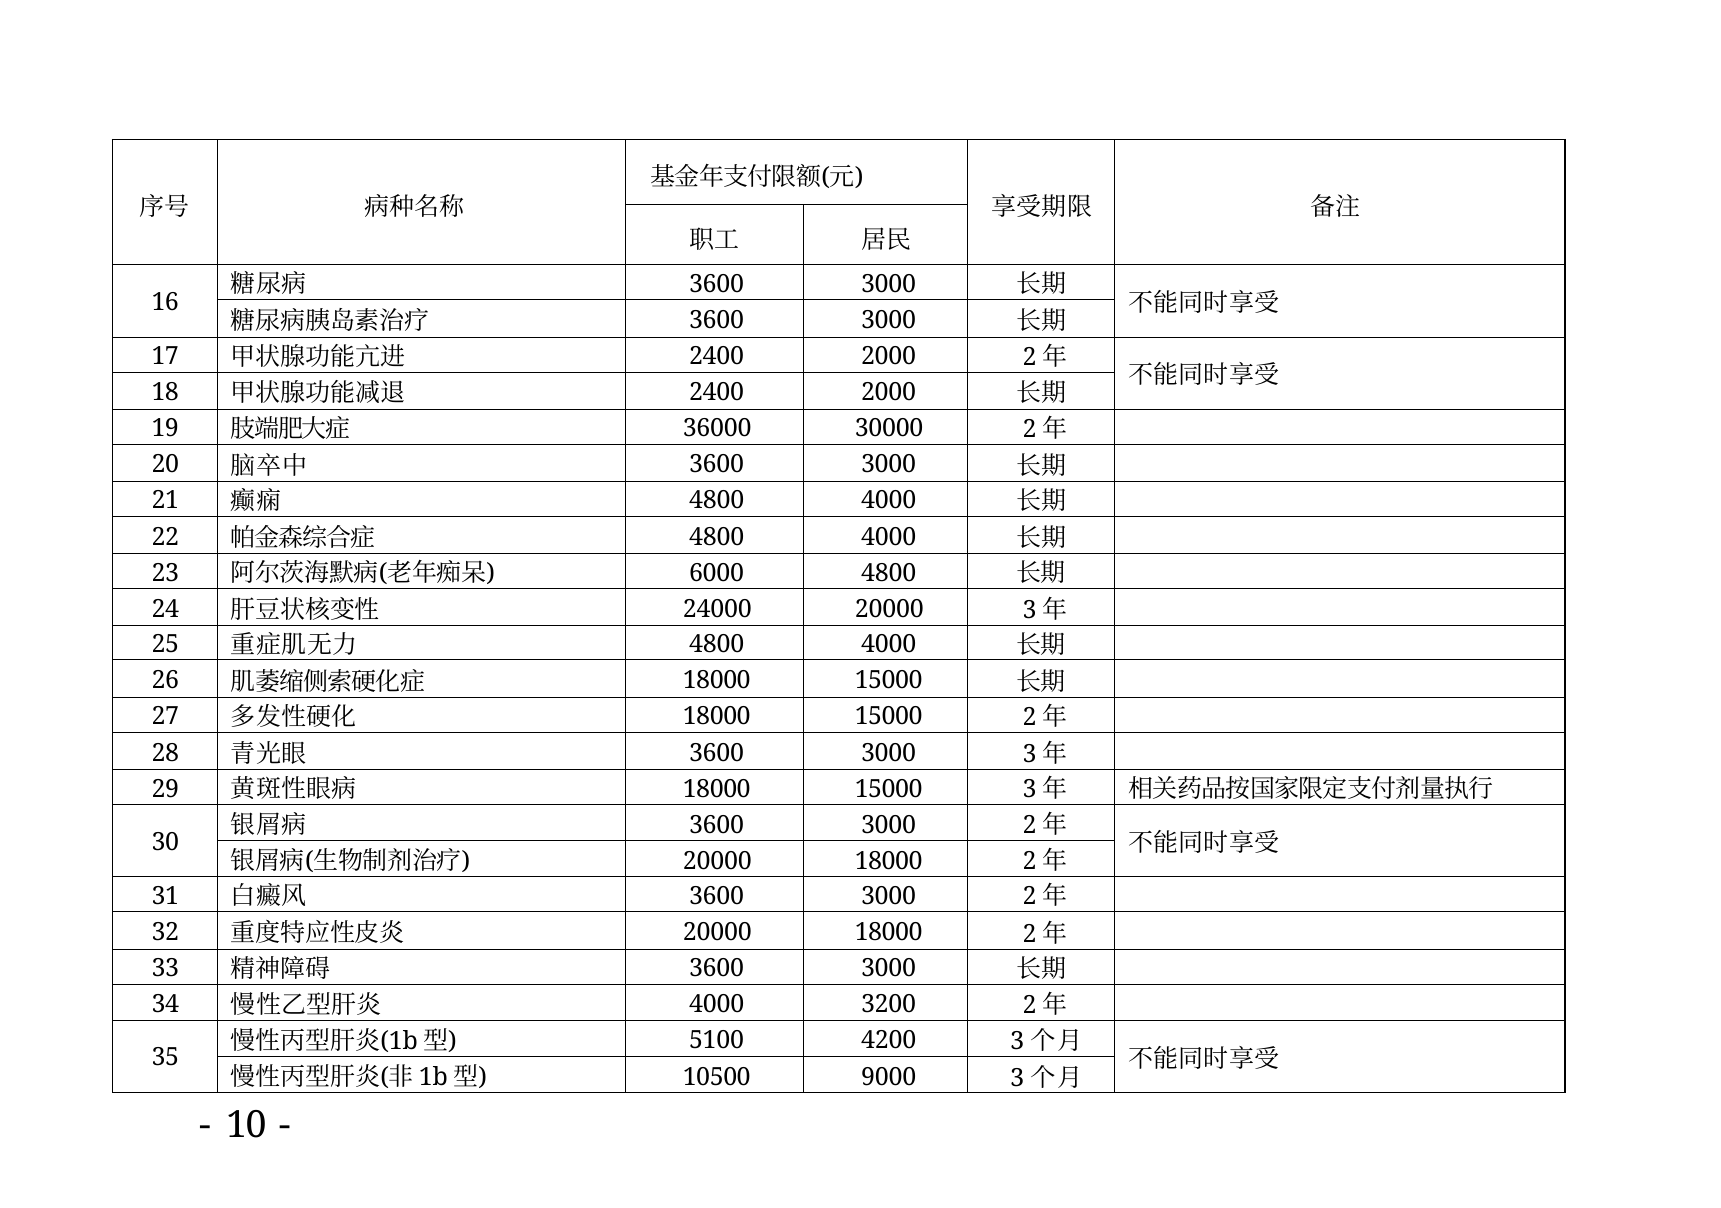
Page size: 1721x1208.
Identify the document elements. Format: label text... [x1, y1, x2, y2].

table_cell 24000 [626, 589, 803, 625]
table_cell 4800 [626, 517, 803, 553]
table_cell 银屑病 [218, 805, 625, 840]
table_cell 28 [113, 733, 217, 769]
table_cell 3000 [804, 877, 967, 911]
table_cell 居民 [804, 205, 967, 264]
table_cell [1115, 626, 1564, 659]
table_cell 白癜风 [218, 877, 625, 911]
table_cell 职工 [626, 205, 803, 264]
table_cell 肌萎缩侧索硬化症 [218, 660, 625, 696]
table_cell 31 [113, 877, 217, 911]
table_cell 不能同时享受 [1115, 1021, 1564, 1092]
table_cell 2年 [968, 841, 1114, 876]
table_cell 2年 [968, 805, 1114, 840]
table_cell 3600 [626, 950, 803, 983]
table_cell [1115, 698, 1564, 731]
table_cell 2年 [968, 698, 1114, 731]
table_cell 2000 [804, 338, 967, 371]
text - 10 - [112, 1107, 1566, 1146]
table_cell 16 [113, 265, 217, 336]
table_cell 长期 [968, 554, 1114, 588]
table_cell 长期 [968, 660, 1114, 696]
table_cell 3000 [804, 300, 967, 336]
table_cell 慢性乙型肝炎 [218, 985, 625, 1019]
table_cell 3年 [968, 733, 1114, 769]
table_cell [1115, 912, 1564, 948]
table_header 序号 [113, 140, 217, 264]
table_header 备注 [1115, 140, 1564, 264]
table_cell [1115, 410, 1564, 443]
table_cell 3个月 [968, 1021, 1114, 1056]
table_cell 多发性硬化 [218, 698, 625, 731]
table_cell 18000 [804, 912, 967, 948]
table_cell 10500 [626, 1057, 803, 1092]
table_cell 24 [113, 589, 217, 625]
table_cell 帕金森综合症 [218, 517, 625, 553]
table_cell 甲状腺功能亢进 [218, 338, 625, 371]
table_cell 重症肌无力 [218, 626, 625, 659]
table_cell 长期 [968, 445, 1114, 481]
table_cell 糖尿病胰岛素治疗 [218, 300, 625, 336]
table_cell 30 [113, 805, 217, 876]
table_cell 4800 [804, 554, 967, 588]
table_cell 5100 [626, 1021, 803, 1056]
table_header 病种名称 [218, 140, 625, 264]
table_cell 3000 [804, 265, 967, 299]
table_cell 18000 [626, 660, 803, 696]
table_cell 9000 [804, 1057, 967, 1092]
table_cell 不能同时享受 [1115, 338, 1564, 408]
table_cell 脑卒中 [218, 445, 625, 481]
table_cell 4000 [804, 517, 967, 553]
table_cell 2年 [968, 912, 1114, 948]
table_cell 长期 [968, 300, 1114, 336]
table_cell 甲状腺功能减退 [218, 373, 625, 408]
table_cell 32 [113, 912, 217, 948]
table_cell 18000 [626, 698, 803, 731]
table_header 享受期限 [968, 140, 1114, 264]
table_cell 15000 [804, 698, 967, 731]
table_cell 重度特应性皮炎 [218, 912, 625, 948]
table_cell 青光眼 [218, 733, 625, 769]
table_cell 2年 [968, 985, 1114, 1019]
table_cell 癫痫 [218, 482, 625, 516]
table_cell 慢性丙型肝炎(非1b型) [218, 1057, 625, 1092]
table_cell 3000 [804, 445, 967, 481]
table_cell [1115, 517, 1564, 553]
table_header 基金年支付限额(元) [626, 140, 967, 204]
table_cell [1115, 660, 1564, 696]
table_cell 2400 [626, 338, 803, 371]
table_cell 4000 [804, 626, 967, 659]
table_cell 6000 [626, 554, 803, 588]
table_cell 21 [113, 482, 217, 516]
table_cell 27 [113, 698, 217, 731]
table_cell 20000 [804, 589, 967, 625]
table_cell 不能同时享受 [1115, 805, 1564, 876]
table_cell 19 [113, 410, 217, 443]
table_cell 30000 [804, 410, 967, 443]
table_cell 25 [113, 626, 217, 659]
table_cell 长期 [968, 626, 1114, 659]
table_cell 2年 [968, 410, 1114, 443]
table_cell 3600 [626, 805, 803, 840]
table_cell 3600 [626, 733, 803, 769]
table_cell 阿尔茨海默病(老年痴呆) [218, 554, 625, 588]
table_cell 4000 [804, 482, 967, 516]
table_cell [1115, 482, 1564, 516]
table_cell [1115, 733, 1564, 769]
table_cell 2年 [968, 338, 1114, 371]
table_cell 3个月 [968, 1057, 1114, 1092]
table_cell 黄斑性眼病 [218, 770, 625, 804]
table_cell 2000 [804, 373, 967, 408]
table_cell [1115, 985, 1564, 1019]
table_cell 3年 [968, 770, 1114, 804]
table_cell 23 [113, 554, 217, 588]
table_cell 17 [113, 338, 217, 371]
table_cell 29 [113, 770, 217, 804]
table_cell 22 [113, 517, 217, 553]
table_cell 18 [113, 373, 217, 408]
table_cell [1115, 589, 1564, 625]
table_cell [1115, 554, 1564, 588]
table_cell 15000 [804, 770, 967, 804]
table_cell 20000 [626, 912, 803, 948]
table_cell 3600 [626, 300, 803, 336]
table_cell [1115, 445, 1564, 481]
table_cell 20000 [626, 841, 803, 876]
table_cell 33 [113, 950, 217, 983]
table_cell 3600 [626, 877, 803, 911]
table_cell 3600 [626, 265, 803, 299]
table_cell 糖尿病 [218, 265, 625, 299]
table_cell 2400 [626, 373, 803, 408]
table_cell 4800 [626, 626, 803, 659]
table_cell 3000 [804, 950, 967, 983]
table_cell 银屑病(生物制剂治疗) [218, 841, 625, 876]
table_cell 36000 [626, 410, 803, 443]
table_cell 2年 [968, 877, 1114, 911]
table_cell 慢性丙型肝炎(1b型) [218, 1021, 625, 1056]
table_cell 长期 [968, 373, 1114, 408]
table_cell 3200 [804, 985, 967, 1019]
table_cell 肢端肥大症 [218, 410, 625, 443]
table_cell 长期 [968, 265, 1114, 299]
table_cell 20 [113, 445, 217, 481]
table_cell 3600 [626, 445, 803, 481]
table_cell 4200 [804, 1021, 967, 1056]
table_cell 18000 [626, 770, 803, 804]
table_cell 4000 [626, 985, 803, 1019]
table_cell 不能同时享受 [1115, 265, 1564, 336]
table_cell [1115, 877, 1564, 911]
table_cell 长期 [968, 950, 1114, 983]
table_cell 精神障碍 [218, 950, 625, 983]
table_cell 长期 [968, 517, 1114, 553]
table_cell [1115, 950, 1564, 983]
table_cell 长期 [968, 482, 1114, 516]
table_cell 18000 [804, 841, 967, 876]
table_cell 3年 [968, 589, 1114, 625]
table_cell 26 [113, 660, 217, 696]
table_cell 34 [113, 985, 217, 1019]
table_cell 4800 [626, 482, 803, 516]
table_cell 肝豆状核变性 [218, 589, 625, 625]
table_cell 35 [113, 1021, 217, 1092]
table_cell 相关药品按国家限定支付剂量执行 [1115, 770, 1564, 804]
table_cell 3000 [804, 805, 967, 840]
table_cell 3000 [804, 733, 967, 769]
table_cell 15000 [804, 660, 967, 696]
